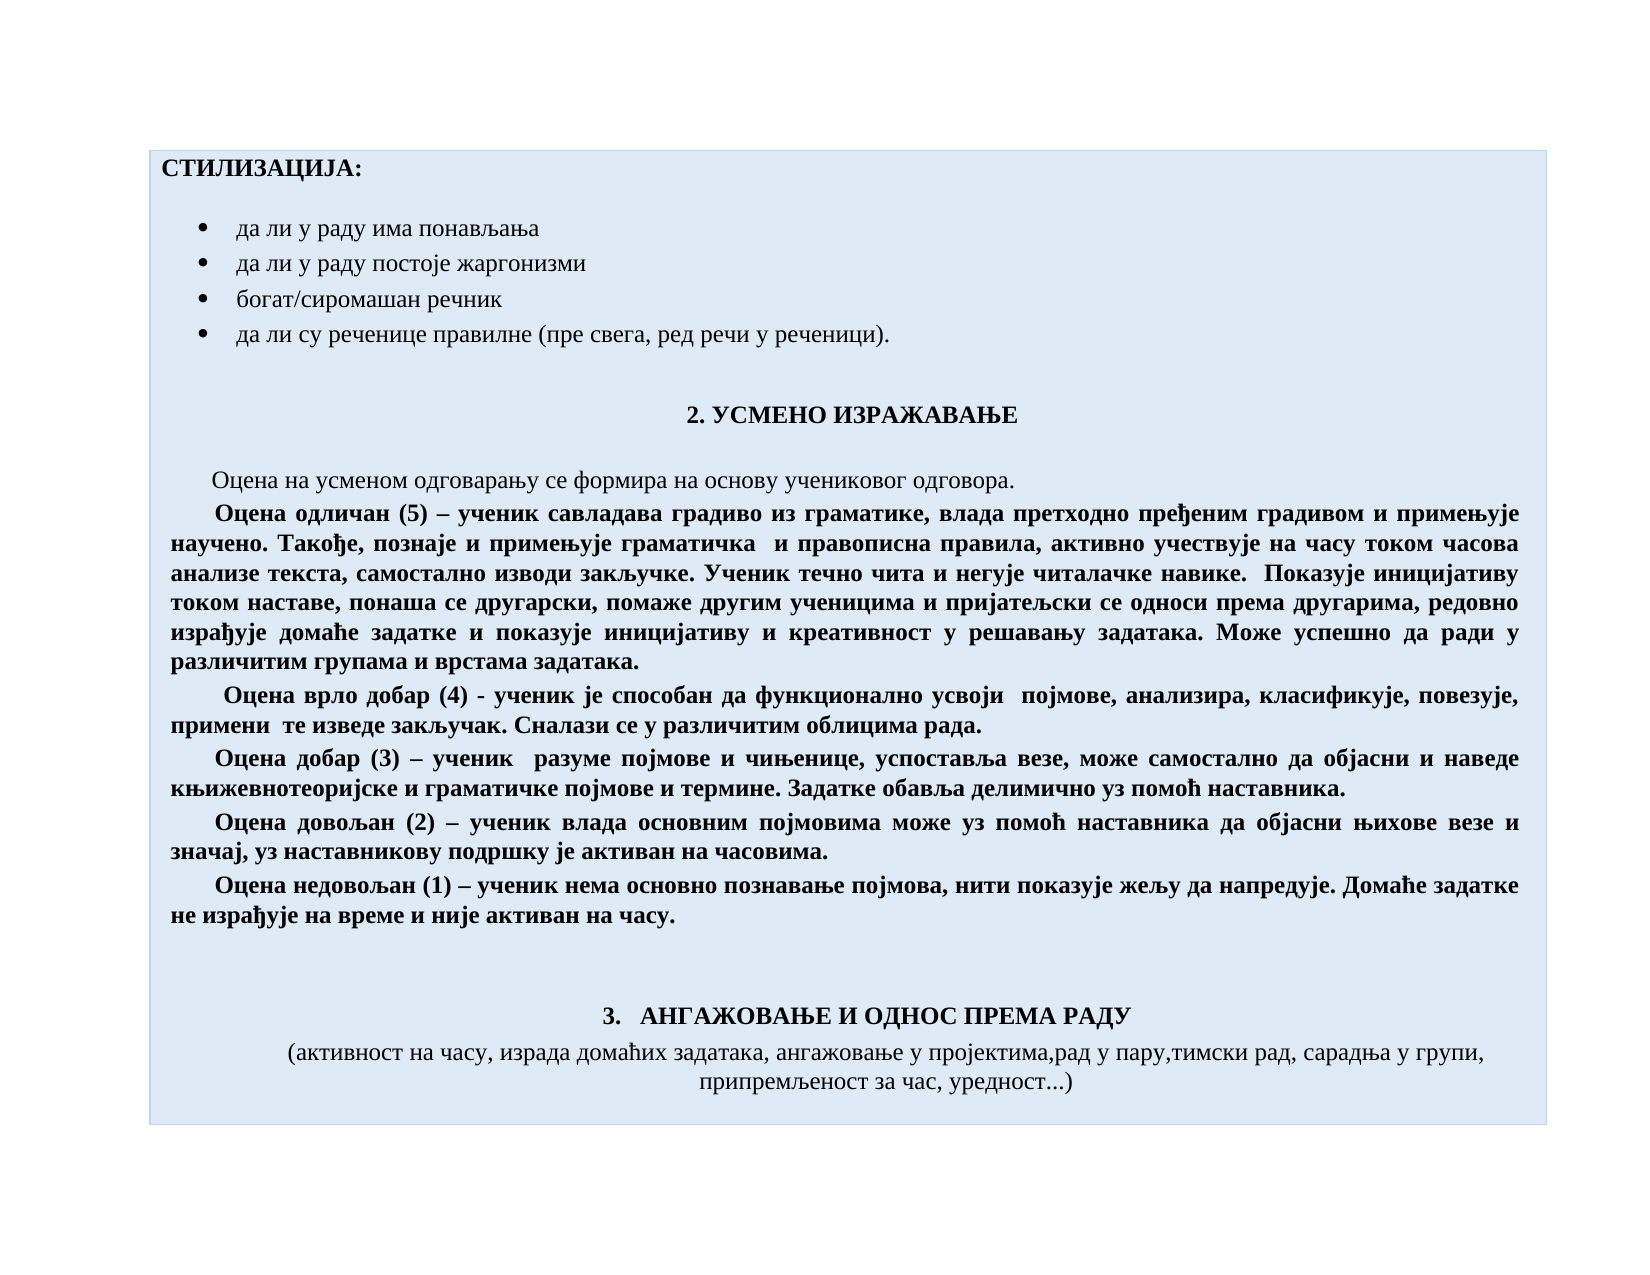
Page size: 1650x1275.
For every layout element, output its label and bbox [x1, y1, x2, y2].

table_cell [151, 151, 1546, 1124]
